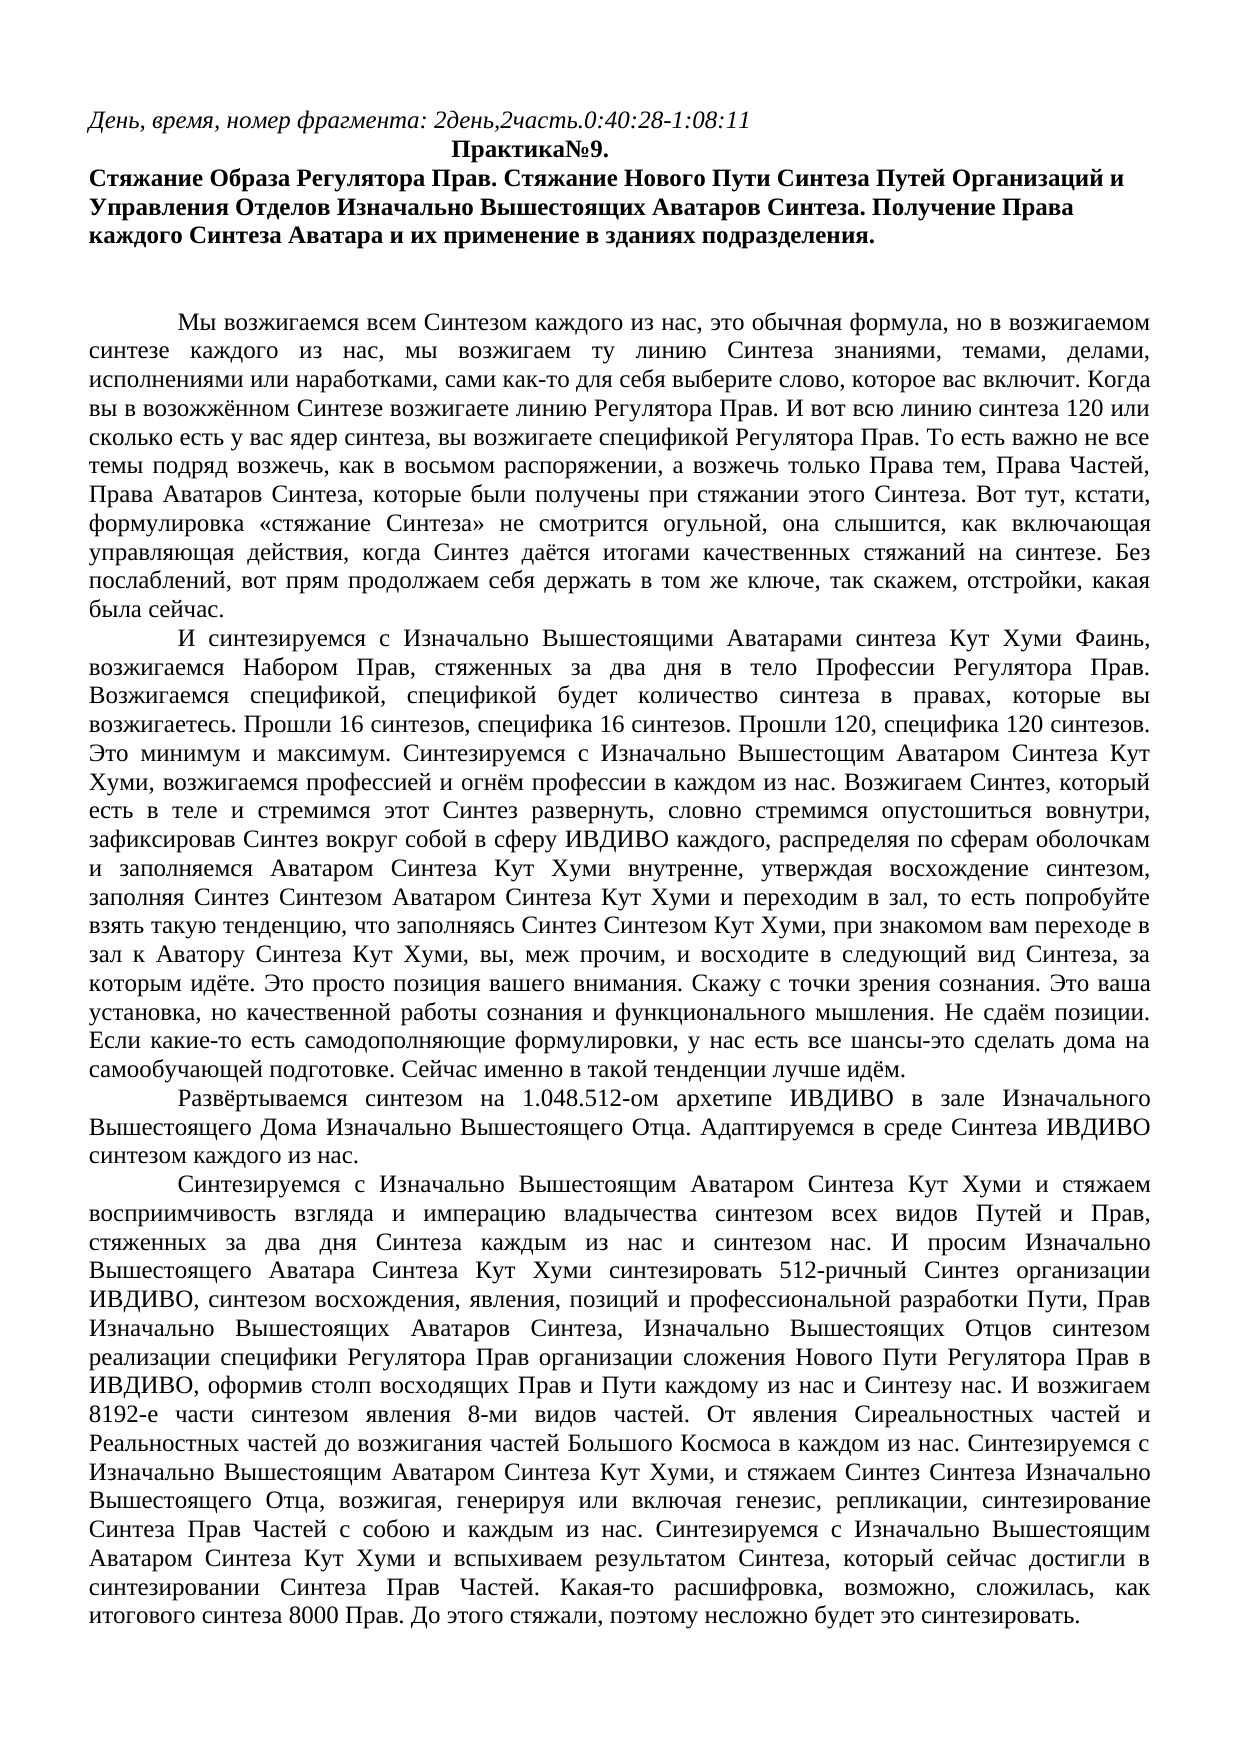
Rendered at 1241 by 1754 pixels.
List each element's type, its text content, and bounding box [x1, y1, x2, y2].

text День, время, номер фрагмента: 2день,2часть.0:40:28-1:08:11 [89, 105, 1152, 134]
text Практика№9. [89, 134, 1152, 163]
text Мы возжигаемся всем Синтезом каждого из нас, это обычная формула, но в возжигаемом синтезе каждого из нас, мы возжигаем ту линию Синтеза знаниями, темами, делами, исполнениями или наработками, сами как-то для себя выберите слово, которое вас включит. Когда вы в возожжённом Синтезе возжигаете линию Регулятора Прав. И вот всю линию синтеза 120 или сколько есть у вас ядер синтеза, вы возжигаете спецификой Регулятора Прав. То есть важно не все темы подряд возжечь, как в восьмом распоряжении, а возжечь только Права тем, Права Частей, Права Аватаров Синтеза, которые были получены при стяжании этого Синтеза. Вот тут, кстати, формулировка «стяжание Синтеза» не смотрится огульной, она слышится, как включающая управляющая действия, когда Синтез даётся итогами качественных стяжаний на синтезе. Без послаблений, вот прям продолжаем себя держать в том же ключе, так скажем, отстройки, какая была сейчас. [89, 307, 1152, 623]
text Синтезируемся с Изначально Вышестоящим Аватаром Синтеза Кут Хуми и стяжаем восприимчивость взгляда и имперацию владычества синтезом всех видов Путей и Прав, стяженных за два дня Синтеза каждым из нас и синтезом нас. И просим Изначально Вышестоящего Аватара Синтеза Кут Хуми синтезировать 512-ричный Синтез организации ИВДИВО, синтезом восхождения, явления, позиций и профессиональной разработки Пути, Прав Изначально Вышестоящих Аватаров Синтеза, Изначально Вышестоящих Отцов синтезом реализации специфики Регулятора Прав организации сложения Нового Пути Регулятора Прав в ИВДИВО, оформив столп восходящих Прав и Пути каждому из нас и Синтезу нас. И возжигаем 8192-е части синтезом явления 8-ми видов частей. От явления Сиреальностных частей и Реальностных частей до возжигания частей Большого Космоса в каждом из нас. Синтезируемся с Изначально Вышестоящим Аватаром Синтеза Кут Хуми, и стяжаем Синтез Синтеза Изначально Вышестоящего Отца, возжигая, генерируя или включая генезис, репликации, синтезирование Синтеза Прав Частей с собою и каждым из нас. Синтезируемся с Изначально Вышестоящим Аватаром Синтеза Кут Хуми и вспыхиваем результатом Синтеза, который сейчас достигли в синтезировании Синтеза Прав Частей. Какая-то расшифровка, возможно, сложилась, как итогового синтеза 8000 Прав. До этого стяжали, поэтому несложно будет это синтезировать. [89, 1169, 1152, 1629]
text И синтезируемся с Изначально Вышестоящими Аватарами синтеза Кут Хуми Фаинь, возжигаемся Набором Прав, стяженных за два дня в тело Профессии Регулятора Прав. Возжигаемся спецификой, спецификой будет количество синтеза в правах, которые вы возжигаетесь. Прошли 16 синтезов, специфика 16 синтезов. Прошли 120, специфика 120 синтезов. Это минимум и максимум. Синтезируемся с Изначально Вышестощим Аватаром Синтеза Кут Хуми, возжигаемся профессией и огнём профессии в каждом из нас. Возжигаем Синтез, который есть в теле и стремимся этот Синтез развернуть, словно стремимся опустошиться вовнутри, зафиксировав Синтез вокруг собой в сферу ИВДИВО каждого, распределяя по сферам оболочкам и заполняемся Аватаром Синтеза Кут Хуми внутренне, утверждая восхождение синтезом, заполняя Синтез Синтезом Аватаром Синтеза Кут Хуми и переходим в зал, то есть попробуйте взять такую тенденцию, что заполняясь Синтез Синтезом Кут Хуми, при знакомом вам переходе в зал к Аватору Синтеза Кут Хуми, вы, меж прочим, и восходите в следующий вид Синтеза, за которым идёте. Это просто позиция вашего внимания. Скажу с точки зрения сознания. Это ваша установка, но качественной работы сознания и функционального мышления. Не сдаём позиции. Если какие-то есть самодополняющие формулировки, у нас есть все шансы-это сделать дома на самообучающей подготовке. Сейчас именно в такой тенденции лучше идём. [89, 623, 1152, 1083]
text Развёртываемся синтезом на 1.048.512-ом архетипе ИВДИВО в зале Изначального Вышестоящего Дома Изначально Вышестоящего Отца. Адаптируемся в среде Синтеза ИВДИВО синтезом каждого из нас. [89, 1083, 1152, 1169]
text Стяжание Образа Регулятора Прав. Стяжание Нового Пути Синтеза Путей Организаций и Управления Отделов Изначально Вышестоящих Аватаров Синтеза. Получение Права каждого Синтеза Аватара и их применение в зданиях подразделения. [89, 163, 1152, 249]
